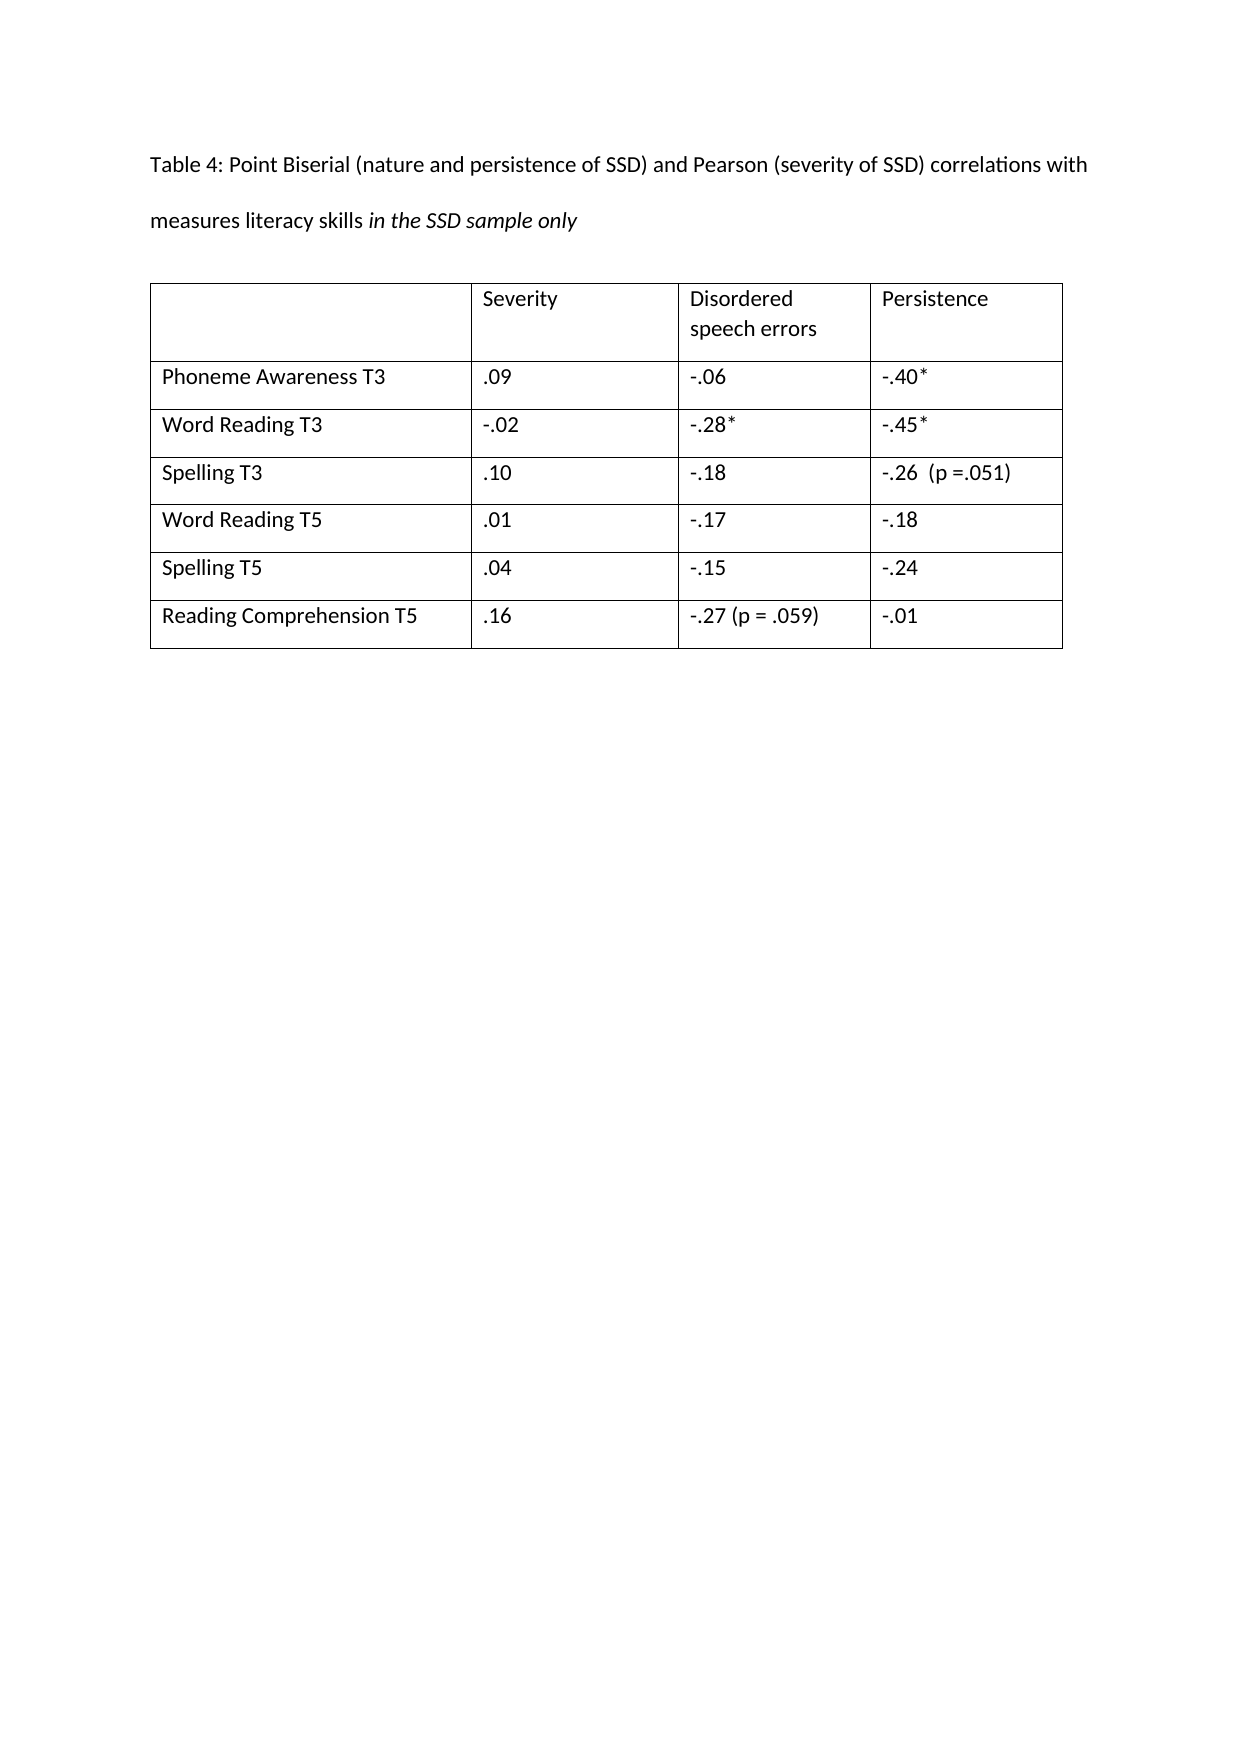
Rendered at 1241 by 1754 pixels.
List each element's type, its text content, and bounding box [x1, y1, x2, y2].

table_cell Spelling T5 [151, 553, 471, 600]
table_cell Phoneme Awareness T3 [151, 362, 471, 409]
table_cell -.06 [679, 362, 870, 409]
text Table 4: Point Biserial (nature and persistence of SSD) and Pearson (severity of SSD) correlations with measures literacy skills in the SSD sample only [150, 150, 1090, 234]
table_cell .01 [472, 505, 678, 552]
table_cell -.26 (p =.051) [871, 458, 1062, 504]
table_cell -.40* [871, 362, 1062, 409]
table_cell .16 [472, 601, 678, 648]
table_header Severity [472, 284, 678, 361]
table_cell Reading Comprehension T5 [151, 601, 471, 648]
table_header [151, 284, 471, 361]
table_cell -.27 (p = .059) [679, 601, 870, 648]
table_cell -.02 [472, 410, 678, 457]
table_cell -.18 [871, 505, 1062, 552]
table_cell Word Reading T3 [151, 410, 471, 457]
table_cell -.24 [871, 553, 1062, 600]
table_cell -.45* [871, 410, 1062, 457]
table_header Disordered speech errors [679, 284, 870, 361]
table_cell .09 [472, 362, 678, 409]
table_cell Spelling T3 [151, 458, 471, 504]
table_header Persistence [871, 284, 1062, 361]
table_cell -.18 [679, 458, 870, 504]
table_cell Word Reading T5 [151, 505, 471, 552]
table_cell -.28* [679, 410, 870, 457]
table_cell -.17 [679, 505, 870, 552]
table_cell .04 [472, 553, 678, 600]
table_cell .10 [472, 458, 678, 504]
table_cell -.15 [679, 553, 870, 600]
table_cell -.01 [871, 601, 1062, 648]
